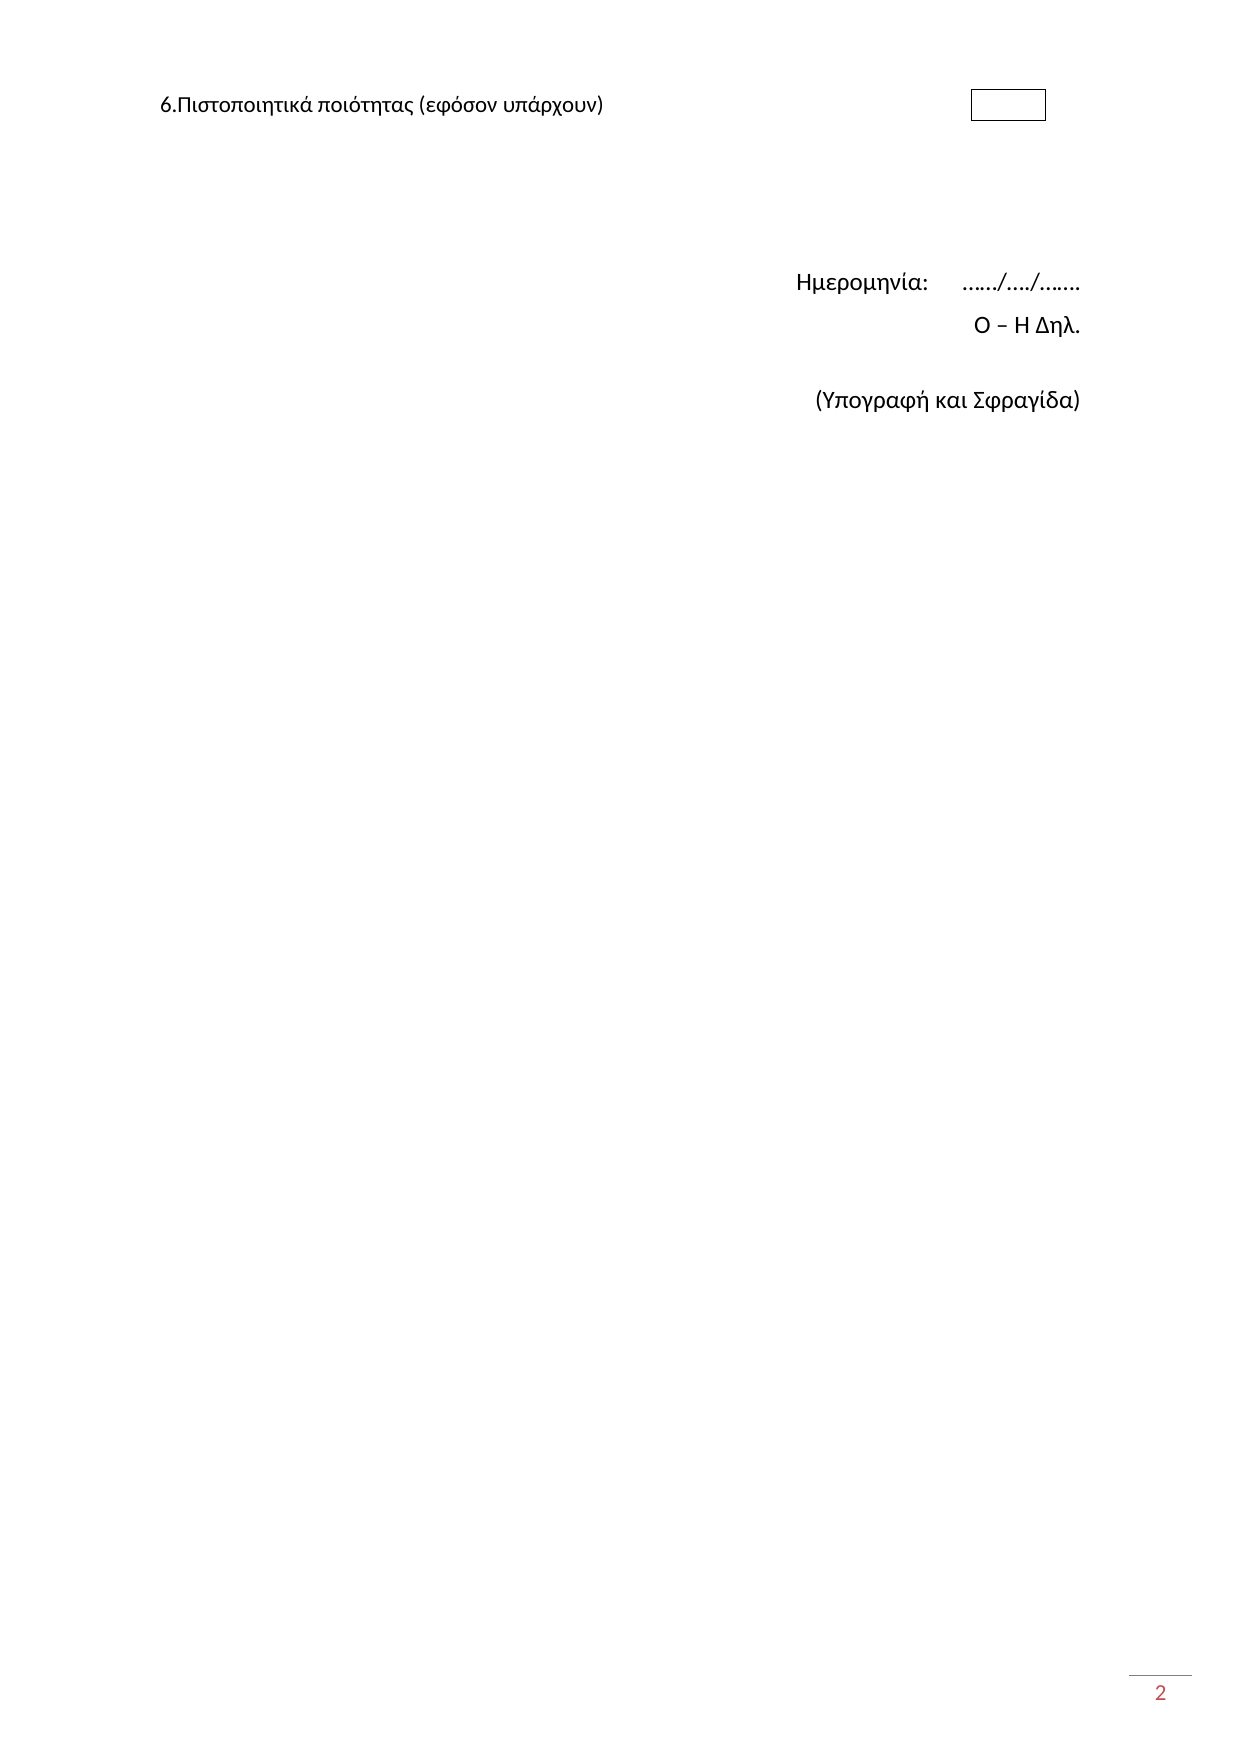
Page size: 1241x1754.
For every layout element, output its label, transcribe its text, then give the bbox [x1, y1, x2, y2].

table_cell [972, 90, 1045, 120]
table_cell 6.Πιστοποιητικά ποιότητας (εφόσον υπάρχουν) [160, 89, 971, 120]
text Ο – Η Δηλ. [159, 309, 1081, 339]
text (Υπογραφή και Σφραγίδα) [159, 385, 1081, 415]
text Ημερομηνία: ……/…./……. [159, 266, 1081, 296]
